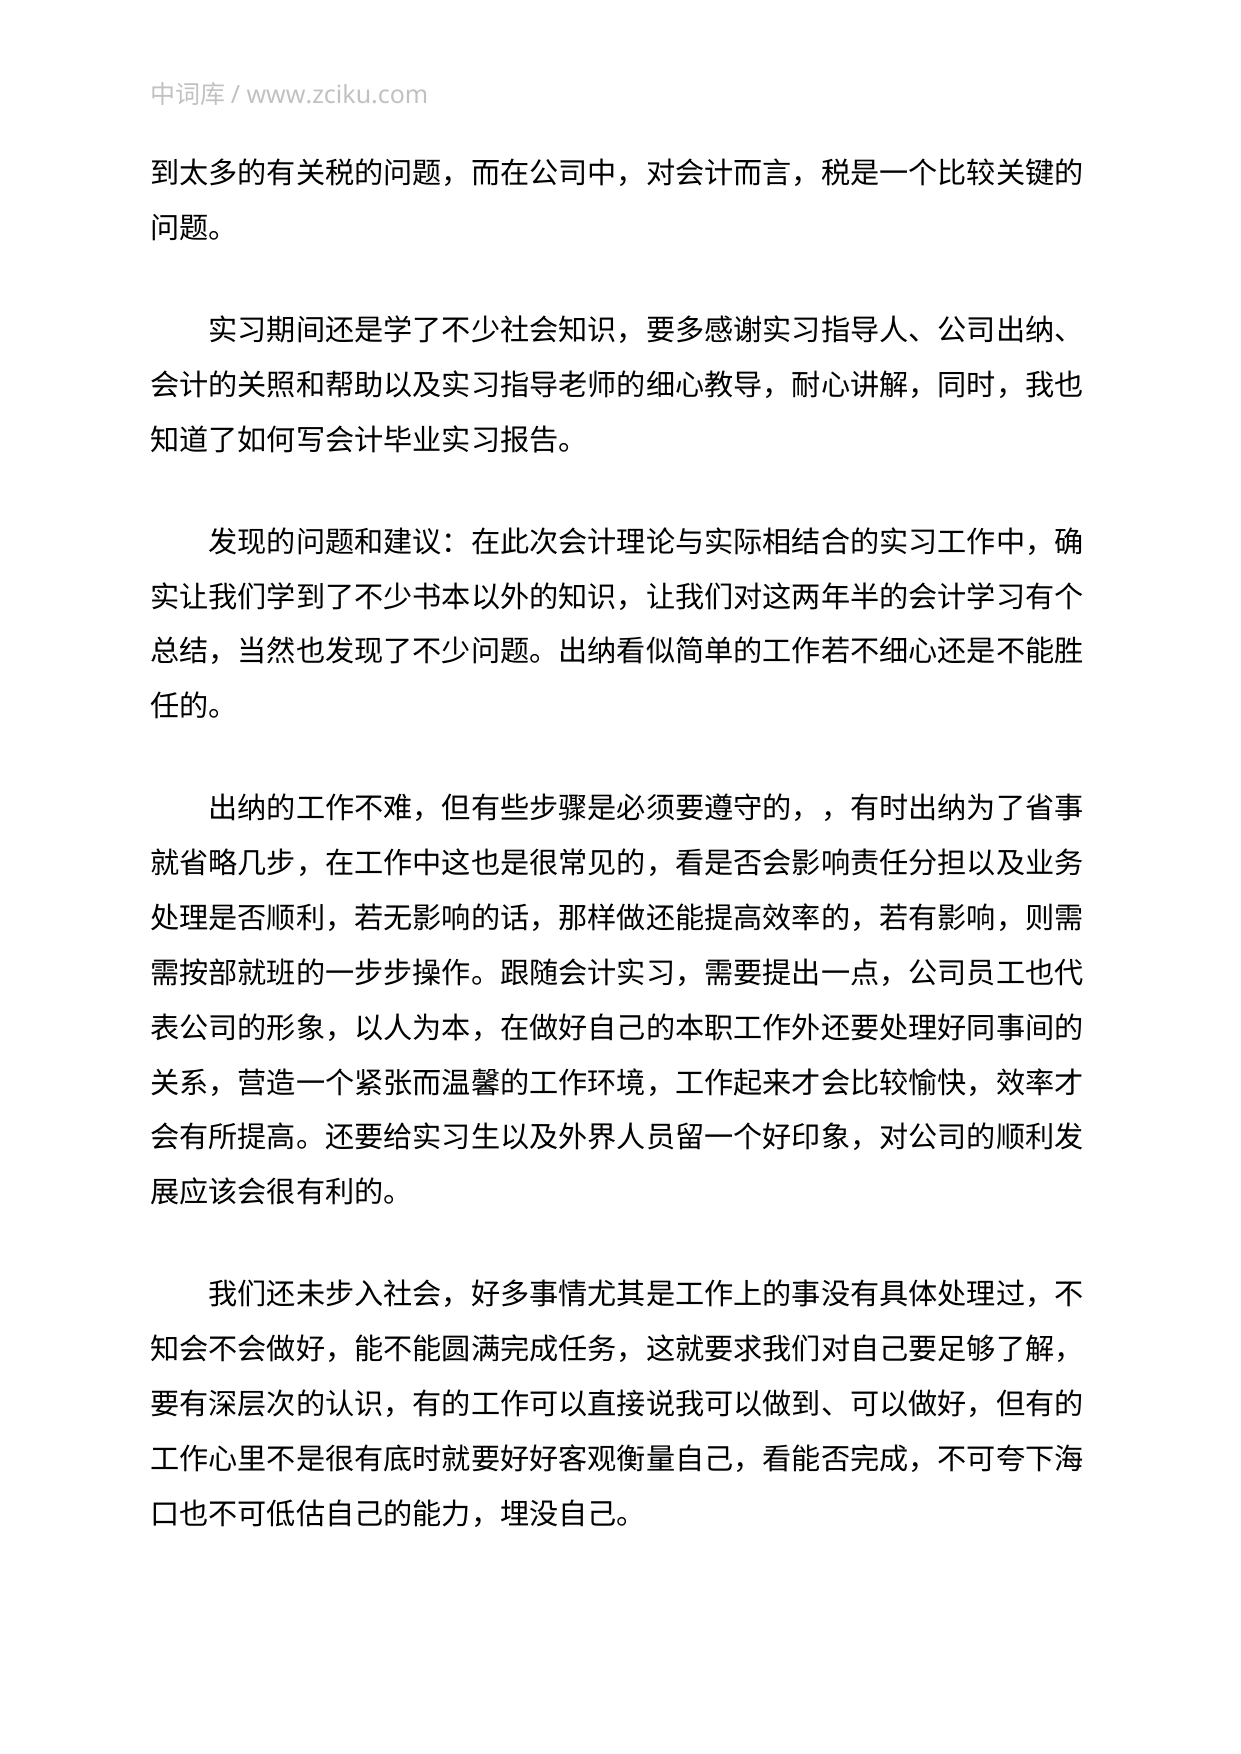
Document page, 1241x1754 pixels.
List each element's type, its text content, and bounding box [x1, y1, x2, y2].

text 我们还未步入社会，好多事情尤其是工作上的事没有具体处理过，不知会不会做好，能不能圆满完成任务，这就要求我们对自己要足够了解，要有深层次的认识，有的工作可以直接说我可以做到、可以做好，但有的工作心里不是很有底时就要好好客观衡量自己，看能否完成，不可夸下海口也不可低估自己的能力，埋没自己。 [150, 1271, 1090, 1533]
text 出纳的工作不难，但有些步骤是必须要遵守的，，有时出纳为了省事就省略几步，在工作中这也是很常见的，看是否会影响责任分担以及业务处理是否顺利，若无影响的话，那样做还能提高效率的，若有影响，则需需按部就班的一步步操作。跟随会计实习，需要提出一点，公司员工也代表公司的形象，以人为本，在做好自己的本职工作外还要处理好同事间的关系，营造一个紧张而温馨的工作环境，工作起来才会比较愉快，效率才会有所提高。还要给实习生以及外界人员留一个好印象，对公司的顺利发展应该会很有利的。 [150, 785, 1090, 1211]
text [150, 150, 1090, 247]
text 实习期间还是学了不少社会知识，要多感谢实习指导人、公司出纳、会计的关照和帮助以及实习指导老师的细心教导，耐心讲解，同时，我也知道了如何写会计毕业实习报告。 [150, 307, 1090, 459]
text 发现的问题和建议：在此次会计理论与实际相结合的实习工作中，确实让我们学到了不少书本以外的知识，让我们对这两年半的会计学习有个总结，当然也发现了不少问题。出纳看似简单的工作若不细心还是不能胜任的。 [150, 518, 1090, 725]
